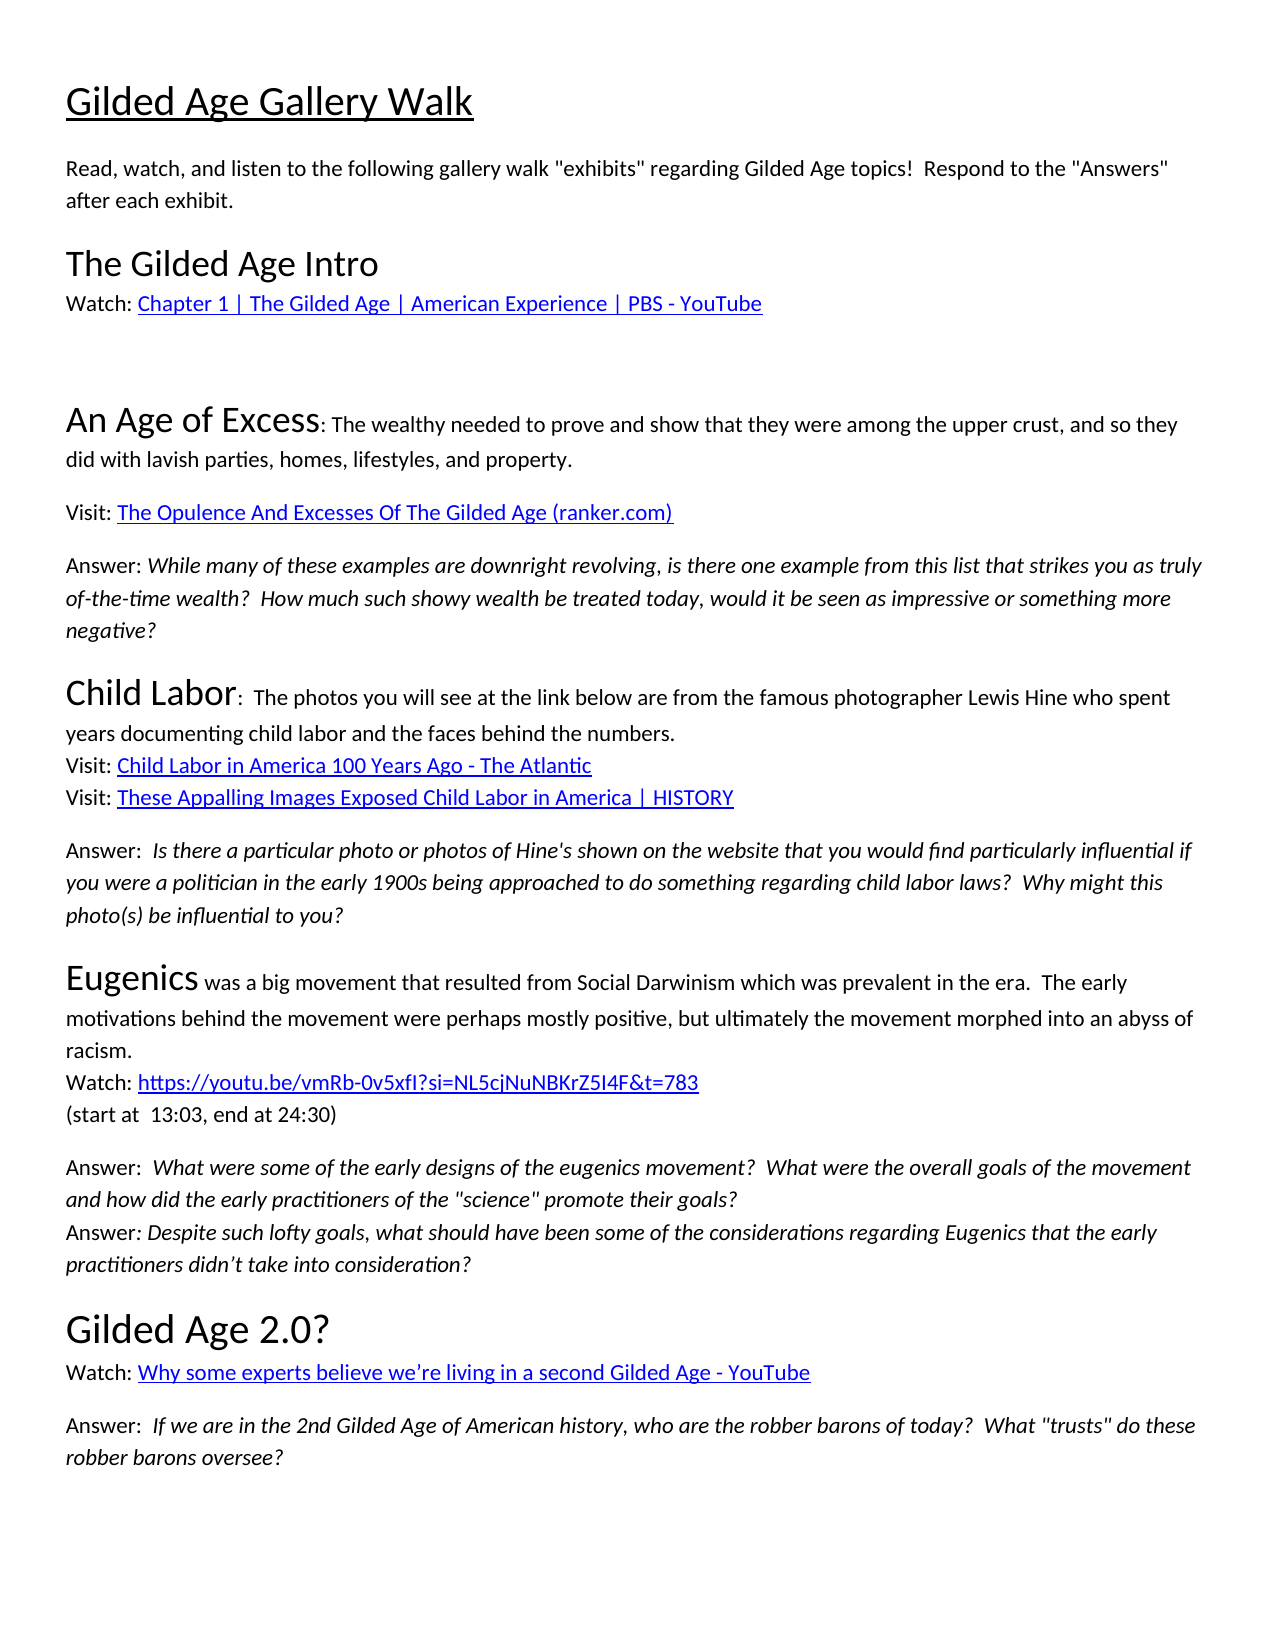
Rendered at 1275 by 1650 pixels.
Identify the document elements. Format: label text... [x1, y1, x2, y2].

text Eugenics was a big movement that resulted from Social Darwinism which was prevalent in the era. The early motivations behind the movement were perhaps mostly positive, but ultimately the movement morphed into an abyss of racism. Watch: https://youtu.be/vmRb-0v5xfI?si=NL5cjNuNBKrZ5I4F&t=783 (start at 13:03, end at 24:30) [66, 954, 1209, 1128]
text Answer: If we are in the 2nd Gilded Age of American history, who are the robber barons of today? What "trusts" do these robber barons oversee? [66, 1411, 1209, 1471]
text Gilded Age 2.0? Watch: Why some experts believe we’re living in a second Gilded Age - YouTube [66, 1303, 1209, 1386]
text Gilded Age Gallery Walk [66, 75, 1209, 126]
text An Age of Excess: The wealthy needed to prove and show that they were among the upper crust, and so they did with lavish parties, homes, lifestyles, and property. [66, 396, 1209, 473]
text Read, watch, and listen to the following gallery walk "exhibits" regarding Gilded Age topics! Respond to the "Answers" after each exhibit. [66, 154, 1209, 214]
text Answer: While many of these examples are downright revolving, is there one example from this list that strikes you as truly of-the-time wealth? How much such showy wealth be treated today, would it be seen as impressive or something more negative? [66, 552, 1209, 644]
text Visit: The Opulence And Excesses Of The Gilded Age (ranker.com) [66, 498, 1209, 527]
text Answer: What were some of the early designs of the eugenics movement? What were the overall goals of the movement and how did the early practitioners of the "science" promote their goals? Answer: Despite such lofty goals, what should have been some of the considerations regarding Eugenics that the early practitioners didn’t take into consideration? [66, 1153, 1209, 1278]
text Child Labor: The photos you will see at the link below are from the famous photographer Lewis Hine who spent years documenting child labor and the faces behind the numbers. Visit: Child Labor in America 100 Years Ago - The Atlantic Visit: These Appalling Images Exposed Child Labor in America | HISTORY [66, 669, 1209, 811]
text The Gilded Age Intro Watch: Chapter 1 | The Gilded Age | American Experience | PBS - YouTube [66, 239, 1209, 317]
text Answer: Is there a particular photo or photos of Hine's shown on the website that you would find particularly influential if you were a politician in the early 1900s being approached to do something regarding child labor laws? Why might this photo(s) be influential to you? [66, 836, 1209, 929]
